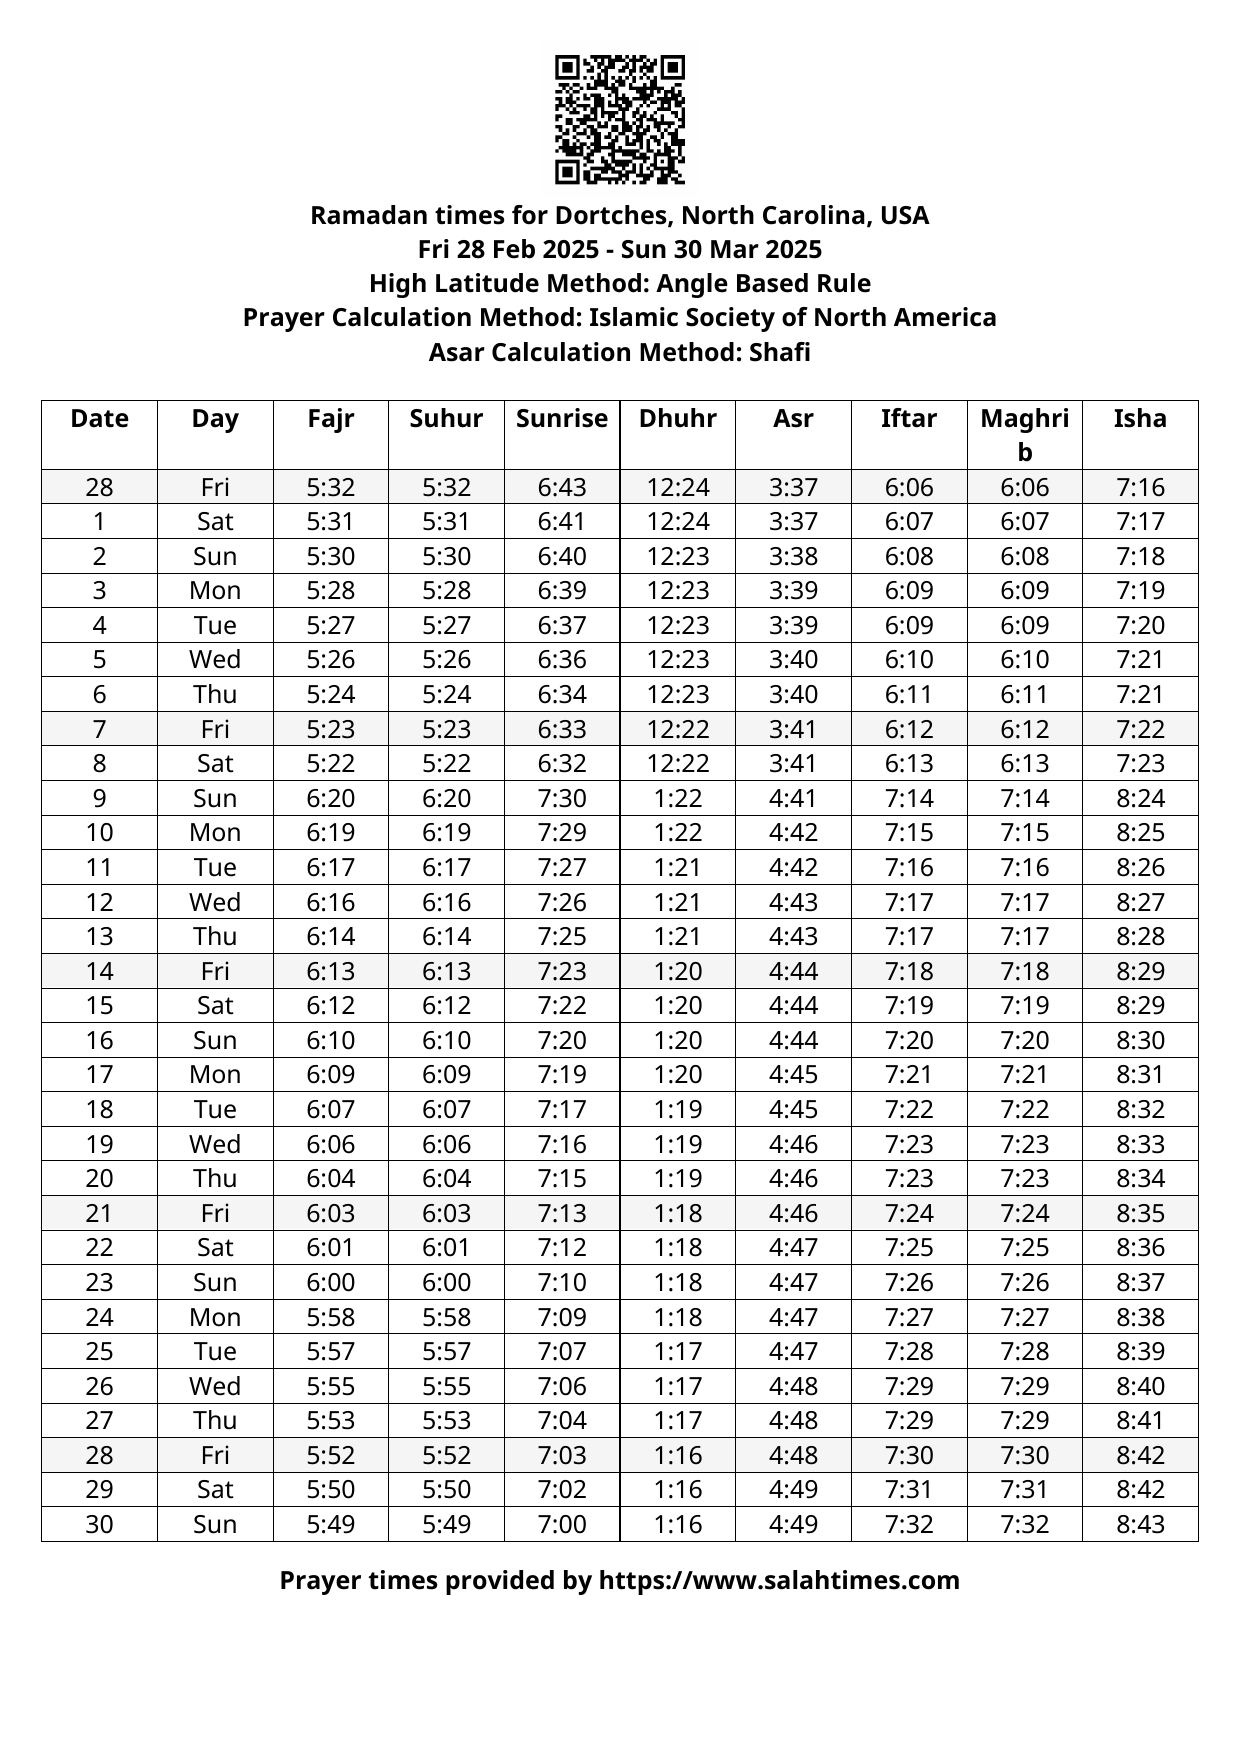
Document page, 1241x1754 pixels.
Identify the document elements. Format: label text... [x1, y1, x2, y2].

table_cell 7:17 [852, 919, 967, 953]
table_header Sunrise [505, 401, 619, 469]
table_cell 6:12 [968, 712, 1082, 745]
table_cell 6:07 [274, 1092, 388, 1126]
table_cell 12 [42, 885, 157, 918]
table_cell 8:31 [1083, 1058, 1198, 1091]
table_cell 12:24 [621, 504, 735, 538]
table_cell Wed [158, 1369, 273, 1402]
table_cell Wed [158, 643, 273, 676]
table_cell 4:44 [736, 954, 851, 987]
table_cell 15 [42, 989, 157, 1022]
table_cell 7:31 [852, 1473, 967, 1506]
table_cell 24 [42, 1300, 157, 1333]
table_cell 5:55 [274, 1369, 388, 1402]
table_cell Tue [158, 608, 273, 642]
table_cell 5:24 [389, 677, 504, 711]
table_cell 6:00 [274, 1265, 388, 1299]
table_cell 5:23 [274, 712, 388, 745]
table_cell 18 [42, 1092, 157, 1126]
table_cell 7:22 [505, 989, 619, 1022]
table_cell 7:17 [505, 1092, 619, 1126]
table_cell 6:20 [274, 781, 388, 814]
table_cell 1:18 [621, 1265, 735, 1299]
table_cell 7:16 [852, 850, 967, 884]
table_cell 3:39 [736, 574, 851, 607]
table_cell 4:47 [736, 1300, 851, 1333]
table_cell 1:18 [621, 1196, 735, 1229]
picture [542, 41, 699, 198]
table_cell 3 [42, 574, 157, 607]
table_cell 7:15 [852, 816, 967, 849]
table_cell 6 [42, 677, 157, 711]
table_cell 7:25 [505, 919, 619, 953]
table_cell 7:20 [852, 1023, 967, 1057]
table_cell 1:16 [621, 1507, 735, 1541]
table_cell 28 [42, 1438, 157, 1472]
table_cell 6:09 [968, 574, 1082, 607]
table_cell 6:34 [505, 677, 619, 711]
table_cell 6:06 [274, 1127, 388, 1160]
table_cell 8:34 [1083, 1161, 1198, 1195]
table_cell 23 [42, 1265, 157, 1299]
table_header Day [158, 401, 273, 469]
table_cell 5:23 [389, 712, 504, 745]
table_cell 27 [42, 1404, 157, 1437]
table_cell Thu [158, 677, 273, 711]
table_cell Tue [158, 850, 273, 884]
table_cell 6:07 [852, 504, 967, 538]
table_cell Fri [158, 1196, 273, 1229]
table_cell 7:31 [968, 1473, 1082, 1506]
table_cell 7:24 [852, 1196, 967, 1229]
table_cell 5:26 [274, 643, 388, 676]
table_cell 7:23 [1083, 746, 1198, 780]
table_cell 4:48 [736, 1438, 851, 1472]
table_cell 7:15 [505, 1161, 619, 1195]
table_cell Sat [158, 504, 273, 538]
table_cell 21 [42, 1196, 157, 1229]
table_cell 3:40 [736, 677, 851, 711]
table_cell 5:24 [274, 677, 388, 711]
table_cell 1:21 [621, 919, 735, 953]
table_cell 5:27 [389, 608, 504, 642]
table_cell 5:30 [389, 539, 504, 572]
table_cell 16 [42, 1023, 157, 1057]
table_cell 7:04 [505, 1404, 619, 1437]
table_cell 6:09 [274, 1058, 388, 1091]
table_cell 4:44 [736, 1023, 851, 1057]
table_cell Tue [158, 1334, 273, 1368]
table_cell 8:38 [1083, 1300, 1198, 1333]
table_cell Sat [158, 1473, 273, 1506]
table_cell 3:41 [736, 746, 851, 780]
table_cell 6:16 [389, 885, 504, 918]
table_cell 6:13 [852, 746, 967, 780]
table_cell 19 [42, 1127, 157, 1160]
table_cell 12:23 [621, 574, 735, 607]
table_cell 2 [42, 539, 157, 572]
table_cell 6:09 [389, 1058, 504, 1091]
text Asar Calculation Method: Shafi [42, 334, 1198, 368]
table_cell 7:27 [852, 1300, 967, 1333]
table_cell 4:46 [736, 1127, 851, 1160]
table_cell 3:37 [736, 470, 851, 503]
table_cell 1:21 [621, 885, 735, 918]
table_cell 7:19 [852, 989, 967, 1022]
table_cell 6:07 [389, 1092, 504, 1126]
table_cell 6:10 [968, 643, 1082, 676]
table_cell Mon [158, 574, 273, 607]
table_cell 4:46 [736, 1161, 851, 1195]
table_cell 4:49 [736, 1507, 851, 1541]
text Prayer Calculation Method: Islamic Society of North America [42, 300, 1198, 334]
table_cell 7:30 [505, 781, 619, 814]
table_cell Mon [158, 1058, 273, 1091]
table_cell 4:42 [736, 850, 851, 884]
table_cell Mon [158, 816, 273, 849]
table_cell Thu [158, 1404, 273, 1437]
table_cell 5:57 [274, 1334, 388, 1368]
table_header Asr [736, 401, 851, 469]
table_cell 12:24 [621, 470, 735, 503]
table_cell Wed [158, 1127, 273, 1160]
table_cell 7:06 [505, 1369, 619, 1402]
table_cell 4:41 [736, 781, 851, 814]
table_cell 1:17 [621, 1334, 735, 1368]
table_cell 4:43 [736, 919, 851, 953]
table_cell 7:27 [505, 850, 619, 884]
table_cell 12:23 [621, 608, 735, 642]
table_cell Sun [158, 1023, 273, 1057]
table_cell 6:16 [274, 885, 388, 918]
table_cell 1:17 [621, 1404, 735, 1437]
table_cell 5:58 [274, 1300, 388, 1333]
table_cell 8:35 [1083, 1196, 1198, 1229]
table_cell 7:26 [505, 885, 619, 918]
table_cell 7:19 [505, 1058, 619, 1091]
table_cell 6:13 [389, 954, 504, 987]
table_cell 7:23 [505, 954, 619, 987]
table_cell 4:46 [736, 1196, 851, 1229]
table_cell 6:32 [505, 746, 619, 780]
table_cell 7:28 [968, 1334, 1082, 1368]
table_cell Tue [158, 1092, 273, 1126]
table_cell 6:11 [968, 677, 1082, 711]
table_cell 5:50 [389, 1473, 504, 1506]
table_cell 4:47 [736, 1265, 851, 1299]
table_cell 8:29 [1083, 954, 1198, 987]
table_cell 5:28 [389, 574, 504, 607]
table_cell 1:16 [621, 1438, 735, 1472]
table_cell 7:19 [1083, 574, 1198, 607]
table_cell 7:18 [1083, 539, 1198, 572]
table_cell 7:16 [1083, 470, 1198, 503]
table_cell 7:03 [505, 1438, 619, 1472]
table_cell 7:00 [505, 1507, 619, 1541]
table_cell 1:19 [621, 1127, 735, 1160]
table_cell 6:14 [389, 919, 504, 953]
table_cell 6:20 [389, 781, 504, 814]
table_cell 1:19 [621, 1161, 735, 1195]
table_cell 8:32 [1083, 1092, 1198, 1126]
table_cell Sat [158, 1231, 273, 1264]
table_cell 4:47 [736, 1231, 851, 1264]
table_cell 7:10 [505, 1265, 619, 1299]
table_cell 1:18 [621, 1231, 735, 1264]
table_cell 6:40 [505, 539, 619, 572]
table_cell 5:49 [274, 1507, 388, 1541]
table_cell 3:38 [736, 539, 851, 572]
table_cell 7:29 [968, 1404, 1082, 1437]
table_cell 7:21 [968, 1058, 1082, 1091]
table_cell 1:18 [621, 1300, 735, 1333]
table_cell 3:40 [736, 643, 851, 676]
table_cell 6:19 [274, 816, 388, 849]
table_cell 4:42 [736, 816, 851, 849]
table_cell 8:43 [1083, 1507, 1198, 1541]
table_cell 4:45 [736, 1058, 851, 1091]
table_cell Sun [158, 781, 273, 814]
table_cell 4:45 [736, 1092, 851, 1126]
table_cell 7 [42, 712, 157, 745]
table_cell 7:19 [968, 989, 1082, 1022]
table_cell 6:10 [389, 1023, 504, 1057]
table_cell Fri [158, 954, 273, 987]
table_cell 8:42 [1083, 1438, 1198, 1472]
table_cell 20 [42, 1161, 157, 1195]
table_header Suhur [389, 401, 504, 469]
table_cell Mon [158, 1300, 273, 1333]
table_cell 7:16 [505, 1127, 619, 1160]
table_cell 8:41 [1083, 1404, 1198, 1437]
table_cell 8:26 [1083, 850, 1198, 884]
table_cell Fri [158, 712, 273, 745]
table_cell 4:48 [736, 1404, 851, 1437]
table_cell 8:27 [1083, 885, 1198, 918]
table_cell 6:39 [505, 574, 619, 607]
table_cell 5:26 [389, 643, 504, 676]
table_cell 7:07 [505, 1334, 619, 1368]
table_cell 6:07 [968, 504, 1082, 538]
table_cell 7:14 [968, 781, 1082, 814]
table_cell 5:53 [274, 1404, 388, 1437]
table_cell 1:16 [621, 1473, 735, 1506]
table_cell 6:12 [274, 989, 388, 1022]
table_cell 6:12 [852, 712, 967, 745]
table_cell 6:06 [852, 470, 967, 503]
table_cell 8:25 [1083, 816, 1198, 849]
table_cell 14 [42, 954, 157, 987]
table_cell 5:22 [274, 746, 388, 780]
table_cell 4 [42, 608, 157, 642]
table_cell 5:55 [389, 1369, 504, 1402]
table_cell Thu [158, 919, 273, 953]
table_cell 6:12 [389, 989, 504, 1022]
table_cell 8:29 [1083, 989, 1198, 1022]
table_cell 5:32 [274, 470, 388, 503]
table_cell 5:31 [389, 504, 504, 538]
table_cell 5:58 [389, 1300, 504, 1333]
table_cell 6:13 [274, 954, 388, 987]
table_cell 7:32 [852, 1507, 967, 1541]
table_cell 6:41 [505, 504, 619, 538]
table_cell 7:18 [852, 954, 967, 987]
table_cell 6:04 [389, 1161, 504, 1195]
table_cell 22 [42, 1231, 157, 1264]
table_cell 8 [42, 746, 157, 780]
table_cell Sun [158, 539, 273, 572]
table_header Dhuhr [621, 401, 735, 469]
table_cell 8:36 [1083, 1231, 1198, 1264]
table_cell 9 [42, 781, 157, 814]
table_cell 6:13 [968, 746, 1082, 780]
table_cell 7:27 [968, 1300, 1082, 1333]
table_cell 1:20 [621, 989, 735, 1022]
table_cell 1:22 [621, 781, 735, 814]
table_cell 6:09 [852, 574, 967, 607]
table_cell 5:49 [389, 1507, 504, 1541]
table_header Date [42, 401, 157, 469]
table_cell 5:52 [274, 1438, 388, 1472]
table_cell 7:23 [968, 1127, 1082, 1160]
table_cell 4:48 [736, 1369, 851, 1402]
text Prayer times provided by https://www.salahtimes.com [42, 1563, 1198, 1597]
table_cell 6:09 [852, 608, 967, 642]
table_cell Sun [158, 1265, 273, 1299]
table_cell 6:17 [274, 850, 388, 884]
table_cell 7:22 [1083, 712, 1198, 745]
table_cell 29 [42, 1473, 157, 1506]
table_cell 7:23 [968, 1161, 1082, 1195]
table_cell 7:17 [968, 885, 1082, 918]
table_cell Thu [158, 1161, 273, 1195]
table_cell 6:01 [274, 1231, 388, 1264]
table_cell 3:37 [736, 504, 851, 538]
table_cell 30 [42, 1507, 157, 1541]
table_cell 7:29 [505, 816, 619, 849]
table_cell 7:24 [968, 1196, 1082, 1229]
table_cell 12:23 [621, 539, 735, 572]
table_cell 7:17 [968, 919, 1082, 953]
table_cell 1:20 [621, 1058, 735, 1091]
table_cell 7:23 [852, 1127, 967, 1160]
table_cell 8:39 [1083, 1334, 1198, 1368]
table_cell Fri [158, 1438, 273, 1472]
table_cell 6:00 [389, 1265, 504, 1299]
table_cell 7:17 [1083, 504, 1198, 538]
table_cell 6:06 [968, 470, 1082, 503]
table_cell 25 [42, 1334, 157, 1368]
table_cell 7:15 [968, 816, 1082, 849]
table_cell 8:28 [1083, 919, 1198, 953]
table_cell Fri [158, 470, 273, 503]
table_cell 12:23 [621, 643, 735, 676]
table_cell 6:43 [505, 470, 619, 503]
table_cell 5:53 [389, 1404, 504, 1437]
table_cell 6:36 [505, 643, 619, 676]
table_cell 8:24 [1083, 781, 1198, 814]
table_cell 7:16 [968, 850, 1082, 884]
table_cell Sat [158, 989, 273, 1022]
table_cell 6:04 [274, 1161, 388, 1195]
table_cell 1:21 [621, 850, 735, 884]
text Ramadan times for Dortches, North Carolina, USA [42, 198, 1198, 232]
table_cell 7:23 [852, 1161, 967, 1195]
table_cell 7:13 [505, 1196, 619, 1229]
table_cell 6:08 [852, 539, 967, 572]
table_cell 6:17 [389, 850, 504, 884]
table_cell 6:09 [968, 608, 1082, 642]
table_cell 7:12 [505, 1231, 619, 1264]
table_cell 6:10 [852, 643, 967, 676]
table_cell 8:40 [1083, 1369, 1198, 1402]
table_cell 7:21 [1083, 643, 1198, 676]
table_cell 7:02 [505, 1473, 619, 1506]
table_cell 7:28 [852, 1334, 967, 1368]
table_cell 5:30 [274, 539, 388, 572]
table_cell 8:42 [1083, 1473, 1198, 1506]
table_cell 1:22 [621, 816, 735, 849]
table_cell 7:21 [1083, 677, 1198, 711]
table_cell 6:14 [274, 919, 388, 953]
table_cell 7:25 [968, 1231, 1082, 1264]
table_cell 3:41 [736, 712, 851, 745]
table_cell Sat [158, 746, 273, 780]
table_cell 13 [42, 919, 157, 953]
table_cell 5:50 [274, 1473, 388, 1506]
table_cell 6:01 [389, 1231, 504, 1264]
table_cell 7:25 [852, 1231, 967, 1264]
table_cell 5:52 [389, 1438, 504, 1472]
table_cell 8:37 [1083, 1265, 1198, 1299]
table_cell 4:43 [736, 885, 851, 918]
table_cell 10 [42, 816, 157, 849]
table_cell 26 [42, 1369, 157, 1402]
table_cell 6:06 [389, 1127, 504, 1160]
table_cell Wed [158, 885, 273, 918]
table_cell 5:22 [389, 746, 504, 780]
table_cell 11 [42, 850, 157, 884]
table_cell 3:39 [736, 608, 851, 642]
table_cell 1:19 [621, 1092, 735, 1126]
table_cell 7:26 [968, 1265, 1082, 1299]
table_cell 6:10 [274, 1023, 388, 1057]
table_cell 4:47 [736, 1334, 851, 1368]
table_cell 6:11 [852, 677, 967, 711]
table_cell 7:22 [852, 1092, 967, 1126]
table_cell 7:14 [852, 781, 967, 814]
table_cell 1:20 [621, 954, 735, 987]
table_header Maghrib [968, 401, 1082, 469]
table_cell 7:09 [505, 1300, 619, 1333]
table_cell 6:37 [505, 608, 619, 642]
table_cell 7:29 [968, 1369, 1082, 1402]
table_cell 5:31 [274, 504, 388, 538]
table_header Isha [1083, 401, 1198, 469]
table_cell 6:03 [274, 1196, 388, 1229]
table_cell 17 [42, 1058, 157, 1091]
table_cell 8:33 [1083, 1127, 1198, 1160]
table_cell 6:03 [389, 1196, 504, 1229]
table_cell 12:22 [621, 712, 735, 745]
table_cell 12:23 [621, 677, 735, 711]
table_cell 1 [42, 504, 157, 538]
table_header Iftar [852, 401, 967, 469]
table_cell 5:28 [274, 574, 388, 607]
table_cell 7:17 [852, 885, 967, 918]
table_cell 5:27 [274, 608, 388, 642]
table_cell 1:20 [621, 1023, 735, 1057]
table_cell 7:26 [852, 1265, 967, 1299]
table_cell 28 [42, 470, 157, 503]
table_cell 4:49 [736, 1473, 851, 1506]
text High Latitude Method: Angle Based Rule [42, 266, 1198, 300]
table_cell 6:33 [505, 712, 619, 745]
table_cell 7:30 [968, 1438, 1082, 1472]
table_cell 7:18 [968, 954, 1082, 987]
table_cell 6:19 [389, 816, 504, 849]
table_cell 7:30 [852, 1438, 967, 1472]
table_cell 7:21 [852, 1058, 967, 1091]
table_cell 7:29 [852, 1369, 967, 1402]
table_cell 7:20 [1083, 608, 1198, 642]
table_cell Sun [158, 1507, 273, 1541]
table_cell 7:32 [968, 1507, 1082, 1541]
table_cell 4:44 [736, 989, 851, 1022]
table_cell 1:17 [621, 1369, 735, 1402]
table_cell 5:57 [389, 1334, 504, 1368]
table_cell 5 [42, 643, 157, 676]
table_header Fajr [274, 401, 388, 469]
table_cell 6:08 [968, 539, 1082, 572]
table_cell 7:22 [968, 1092, 1082, 1126]
table_cell 7:20 [968, 1023, 1082, 1057]
table_cell 8:30 [1083, 1023, 1198, 1057]
table_cell 7:29 [852, 1404, 967, 1437]
table_cell 7:20 [505, 1023, 619, 1057]
table_cell 12:22 [621, 746, 735, 780]
text Fri 28 Feb 2025 - Sun 30 Mar 2025 [42, 232, 1198, 266]
table_cell 5:32 [389, 470, 504, 503]
